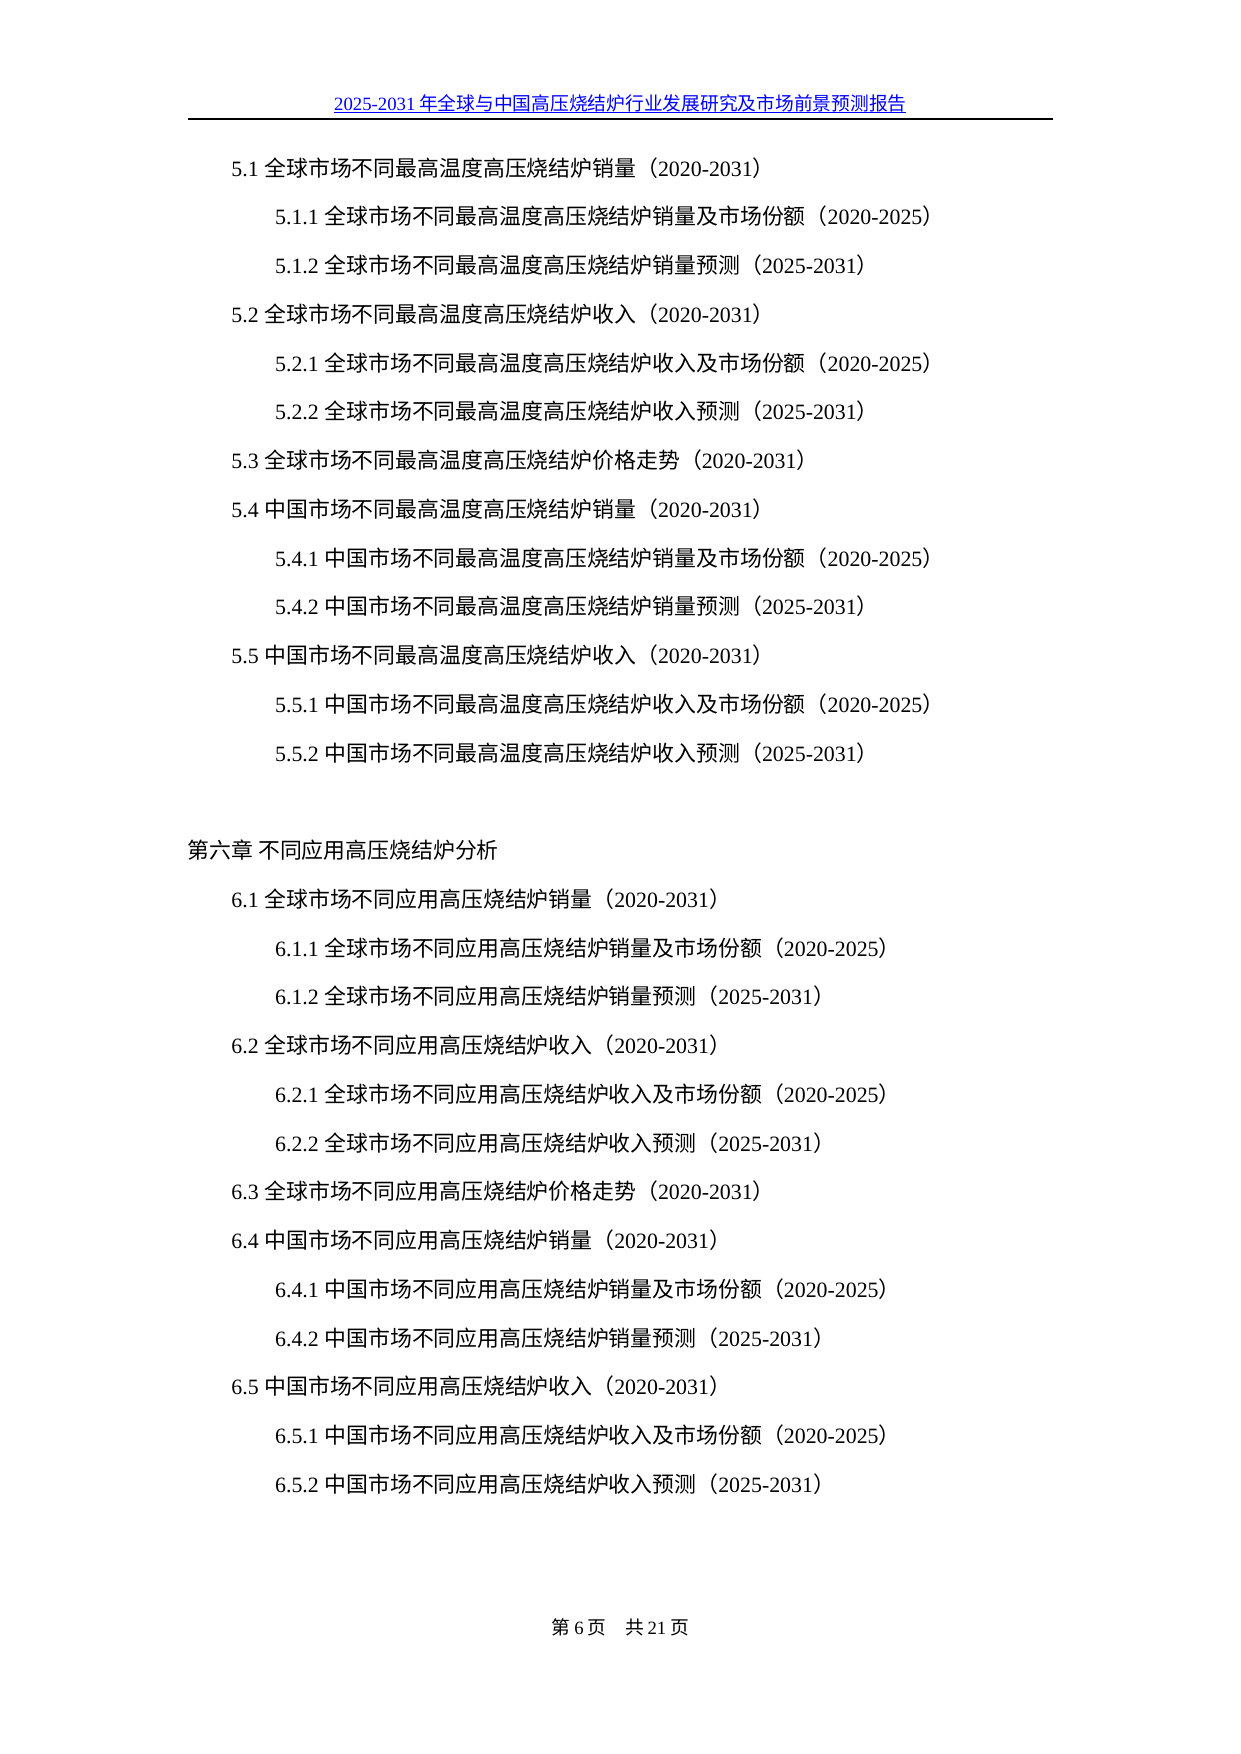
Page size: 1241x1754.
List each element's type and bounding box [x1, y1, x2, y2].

text [187, 150, 1053, 1499]
